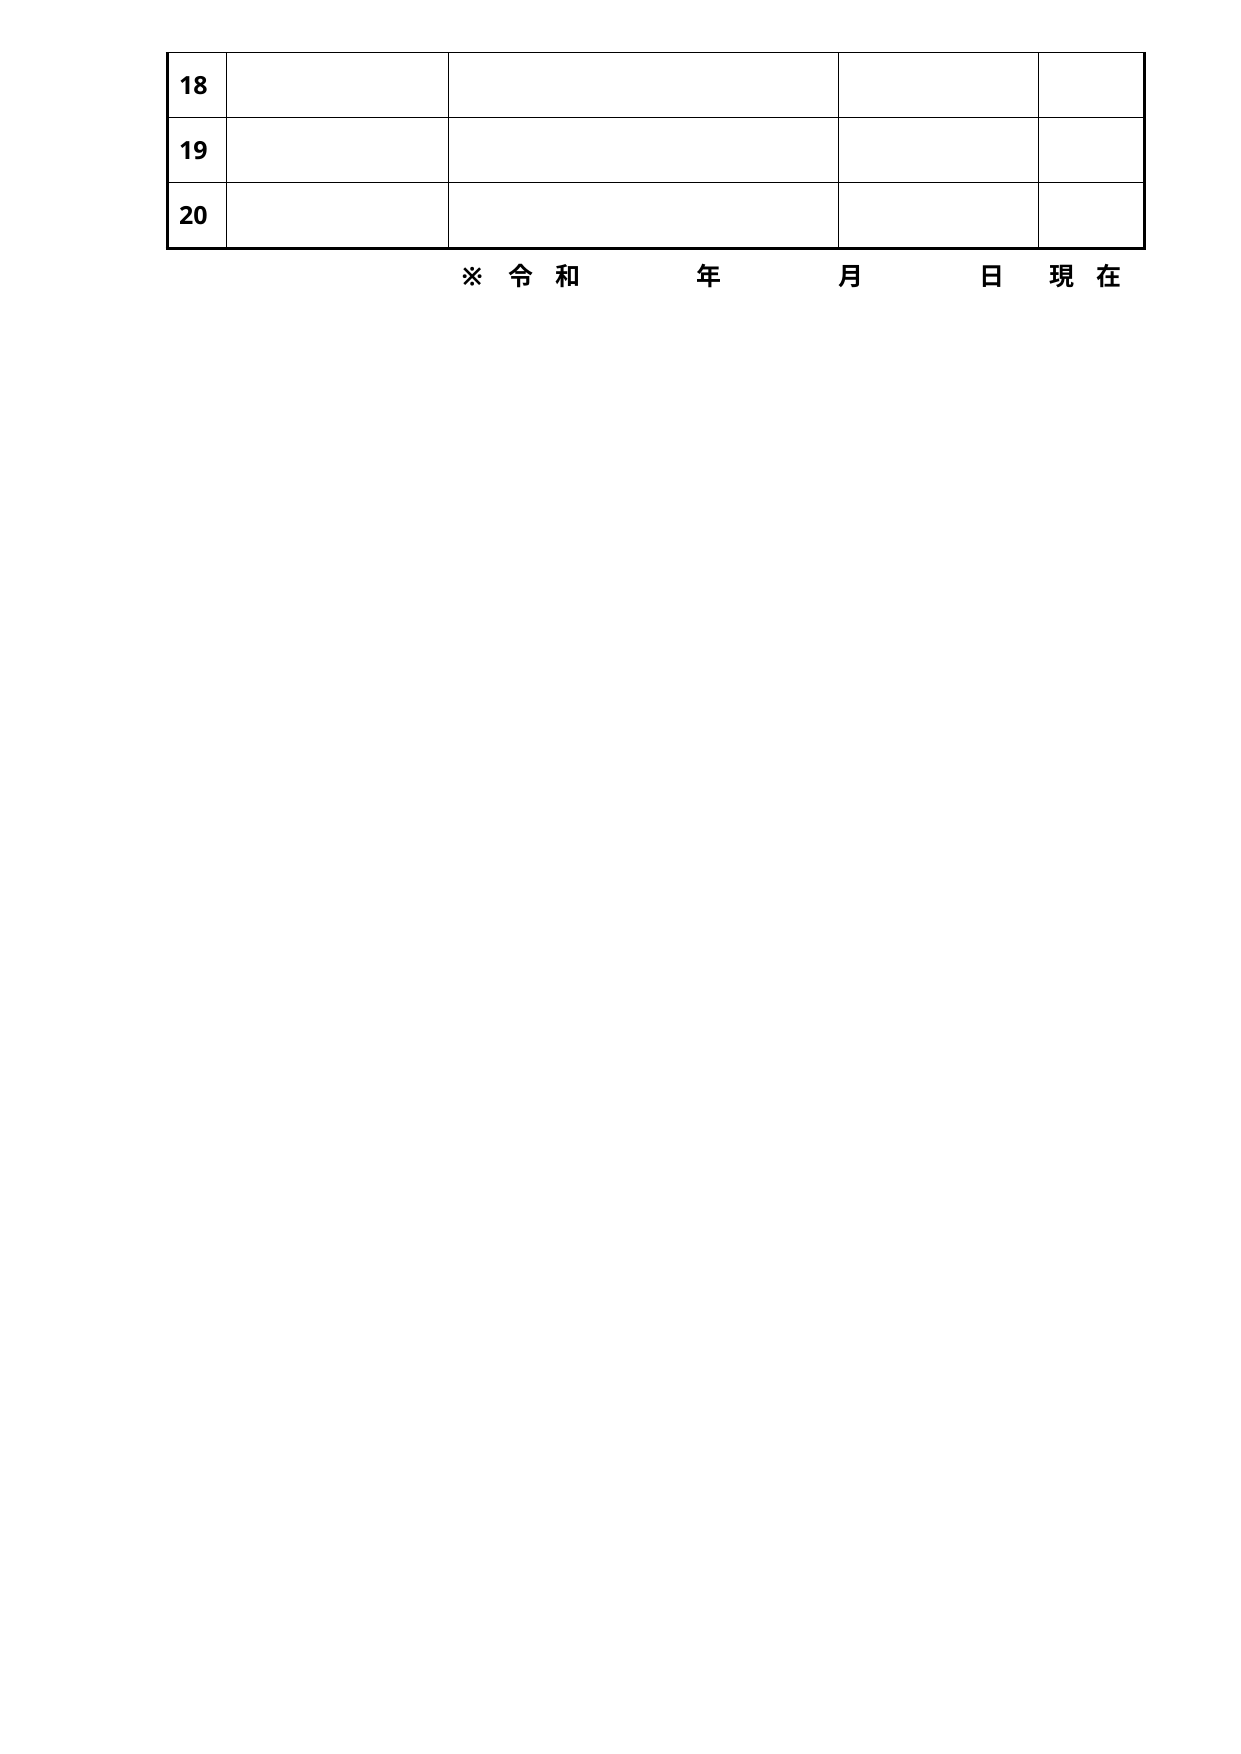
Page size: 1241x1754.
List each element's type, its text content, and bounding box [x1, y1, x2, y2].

table_cell [1039, 183, 1143, 247]
table_cell [449, 183, 838, 247]
table_cell 20 [169, 183, 226, 247]
table_cell [227, 53, 448, 117]
text ※ 令和 年 月 日 現在 [155, 250, 1144, 299]
table_cell [1039, 53, 1143, 117]
table_cell [227, 183, 448, 247]
table_cell 18 [169, 53, 226, 117]
table_cell [227, 118, 448, 182]
table_cell 19 [169, 118, 226, 182]
table_cell [839, 183, 1038, 247]
table_cell [449, 118, 838, 182]
table_cell [449, 53, 838, 117]
table_cell [1039, 118, 1143, 182]
table_cell [839, 118, 1038, 182]
table_cell [839, 53, 1038, 117]
